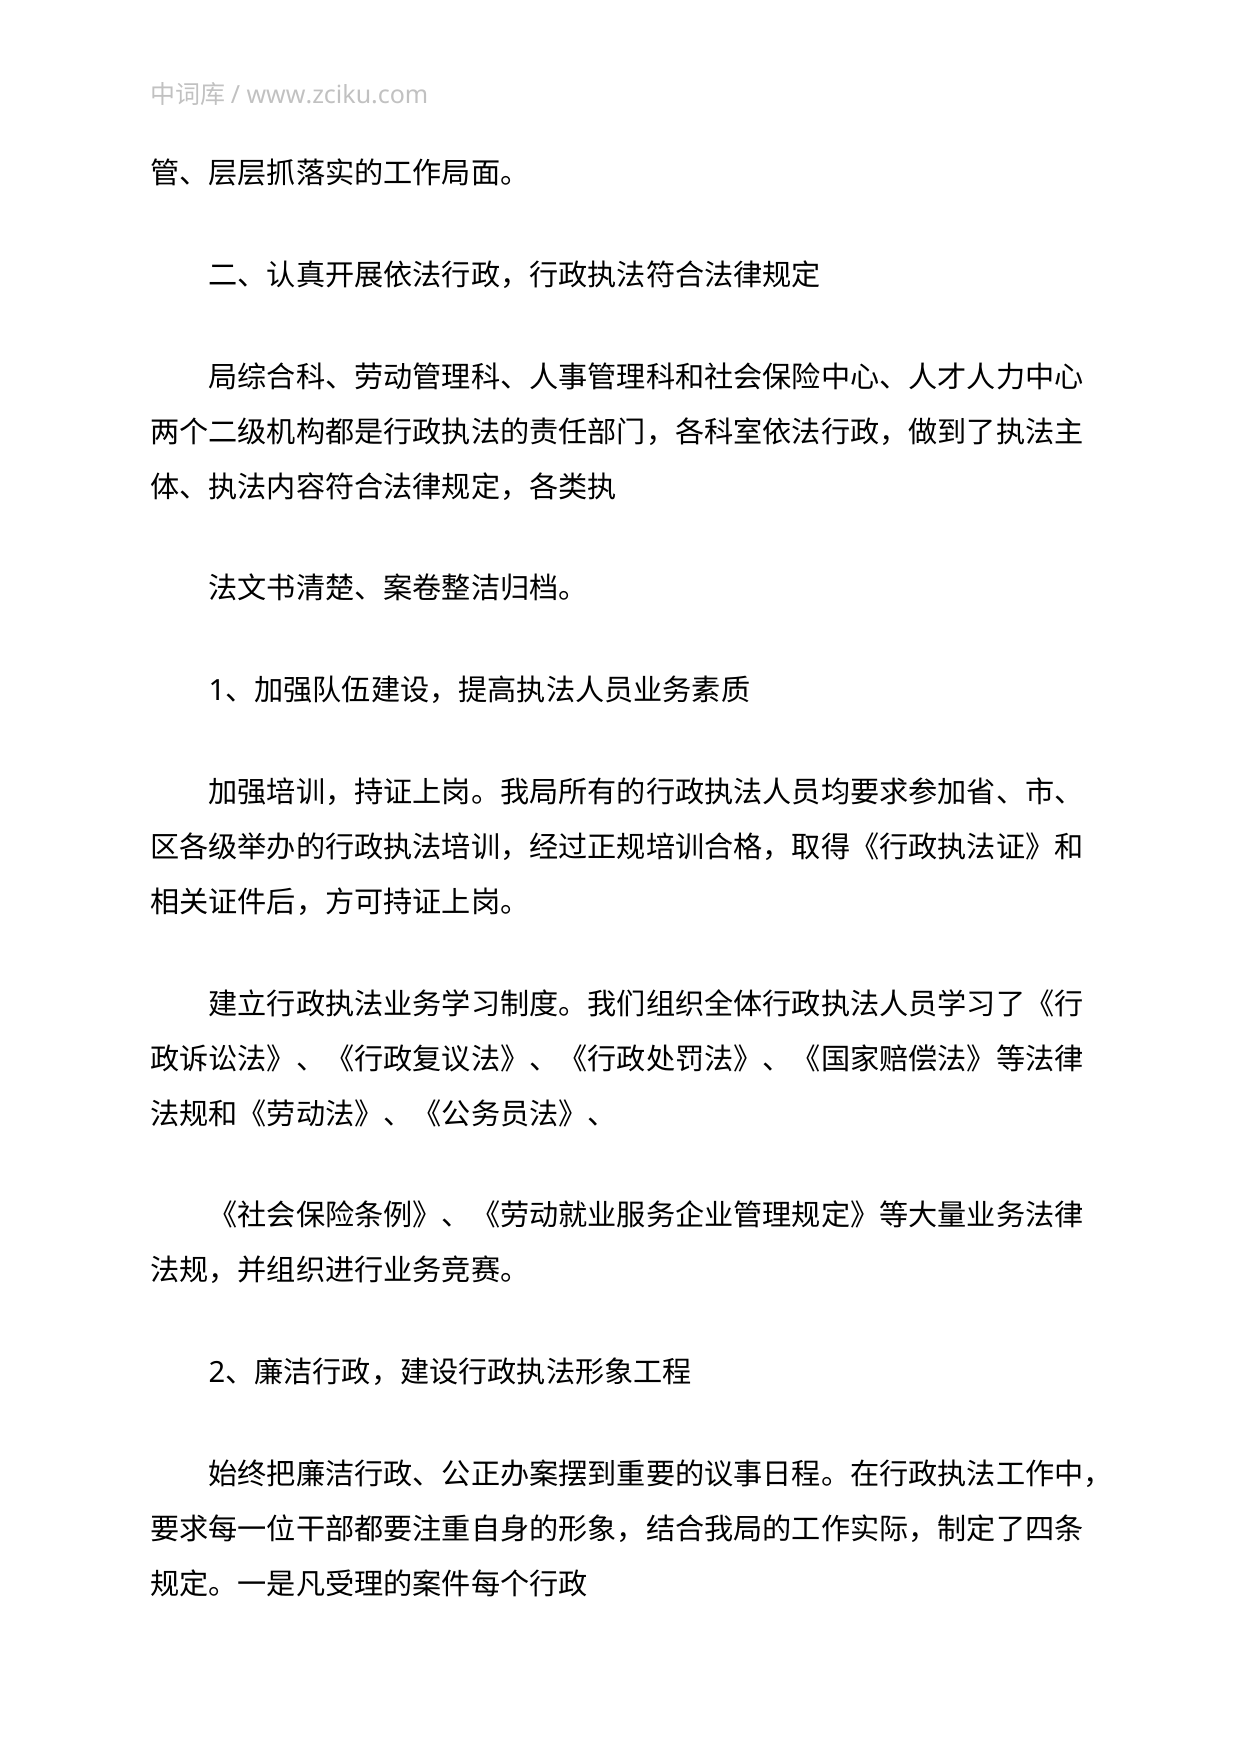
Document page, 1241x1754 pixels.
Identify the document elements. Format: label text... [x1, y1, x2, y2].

text 1、加强队伍建设，提高执法人员业务素质 [150, 667, 1090, 709]
text 2、廉洁行政，建设行政执法形象工程 [150, 1349, 1090, 1391]
text 二、认真开展依法行政，行政执法符合法律规定 [150, 252, 1090, 294]
text 始终把廉洁行政、公正办案摆到重要的议事日程。在行政执法工作中，要求每一位干部都要注重自身的形象，结合我局的工作实际，制定了四条规定。一是凡受理的案件每个行政 [150, 1451, 1090, 1603]
text 加强培训，持证上岗。我局所有的行政执法人员均要求参加省、市、区各级举办的行政执法培训，经过正规培训合格，取得《行政执法证》和相关证件后，方可持证上岗。 [150, 769, 1090, 921]
text 《社会保险条例》、《劳动就业服务企业管理规定》等大量业务法律法规，并组织进行业务竞赛。 [150, 1192, 1090, 1289]
text 法文书清楚、案卷整洁归档。 [150, 565, 1090, 607]
text 建立行政执法业务学习制度。我们组织全体行政执法人员学习了《行政诉讼法》、《行政复议法》、《行政处罚法》、《国家赔偿法》等法律法规和《劳动法》、《公务员法》、 [150, 980, 1090, 1132]
text 局综合科、劳动管理科、人事管理科和社会保险中心、人才人力中心两个二级机构都是行政执法的责任部门，各科室依法行政，做到了执法主体、执法内容符合法律规定，各类执 [150, 353, 1090, 506]
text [150, 150, 1090, 192]
